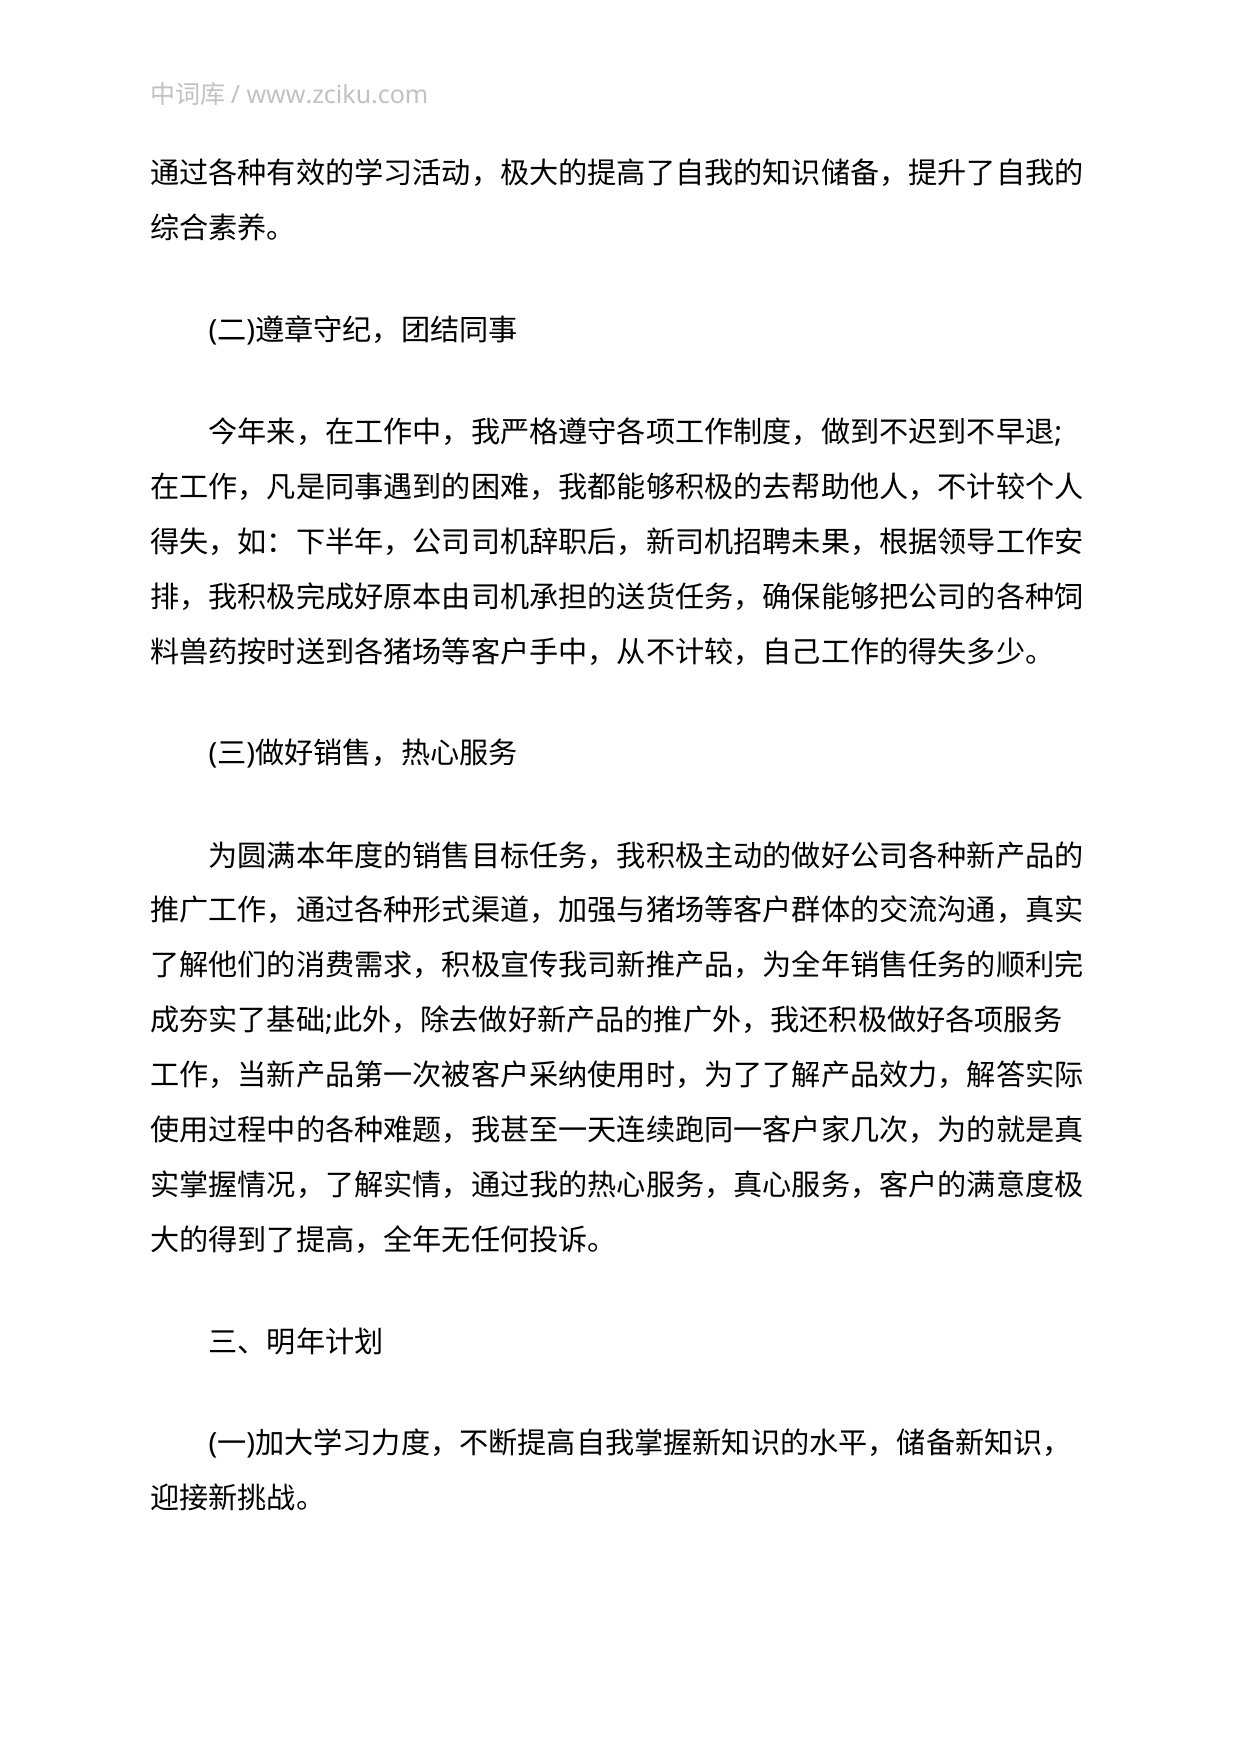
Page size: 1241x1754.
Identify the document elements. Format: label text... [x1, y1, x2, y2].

text 为圆满本年度的销售目标任务，我积极主动的做好公司各种新产品的推广工作，通过各种形式渠道，加强与猪场等客户群体的交流沟通，真实了解他们的消费需求，积极宣传我司新推产品，为全年销售任务的顺利完成夯实了基础;此外，除去做好新产品的推广外，我还积极做好各项服务工作，当新产品第一次被客户采纳使用时，为了了解产品效力，解答实际使用过程中的各种难题，我甚至一天连续跑同一客户家几次，为的就是真实掌握情况，了解实情，通过我的热心服务，真心服务，客户的满意度极大的得到了提高，全年无任何投诉。 [150, 832, 1090, 1259]
text (一)加大学习力度，不断提高自我掌握新知识的水平，储备新知识，迎接新挑战。 [150, 1420, 1090, 1517]
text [150, 150, 1090, 247]
text 今年来，在工作中，我严格遵守各项工作制度，做到不迟到不早退;在工作，凡是同事遇到的困难，我都能够积极的去帮助他人，不计较个人得失，如：下半年，公司司机辞职后，新司机招聘未果，根据领导工作安排，我积极完成好原本由司机承担的送货任务，确保能够把公司的各种饲料兽药按时送到各猪场等客户手中，从不计较，自己工作的得失多少。 [150, 409, 1090, 671]
text 三、明年计划 [150, 1318, 1090, 1361]
text (二)遵章守纪，团结同事 [150, 307, 1090, 349]
text (三)做好销售，热心服务 [150, 730, 1090, 772]
